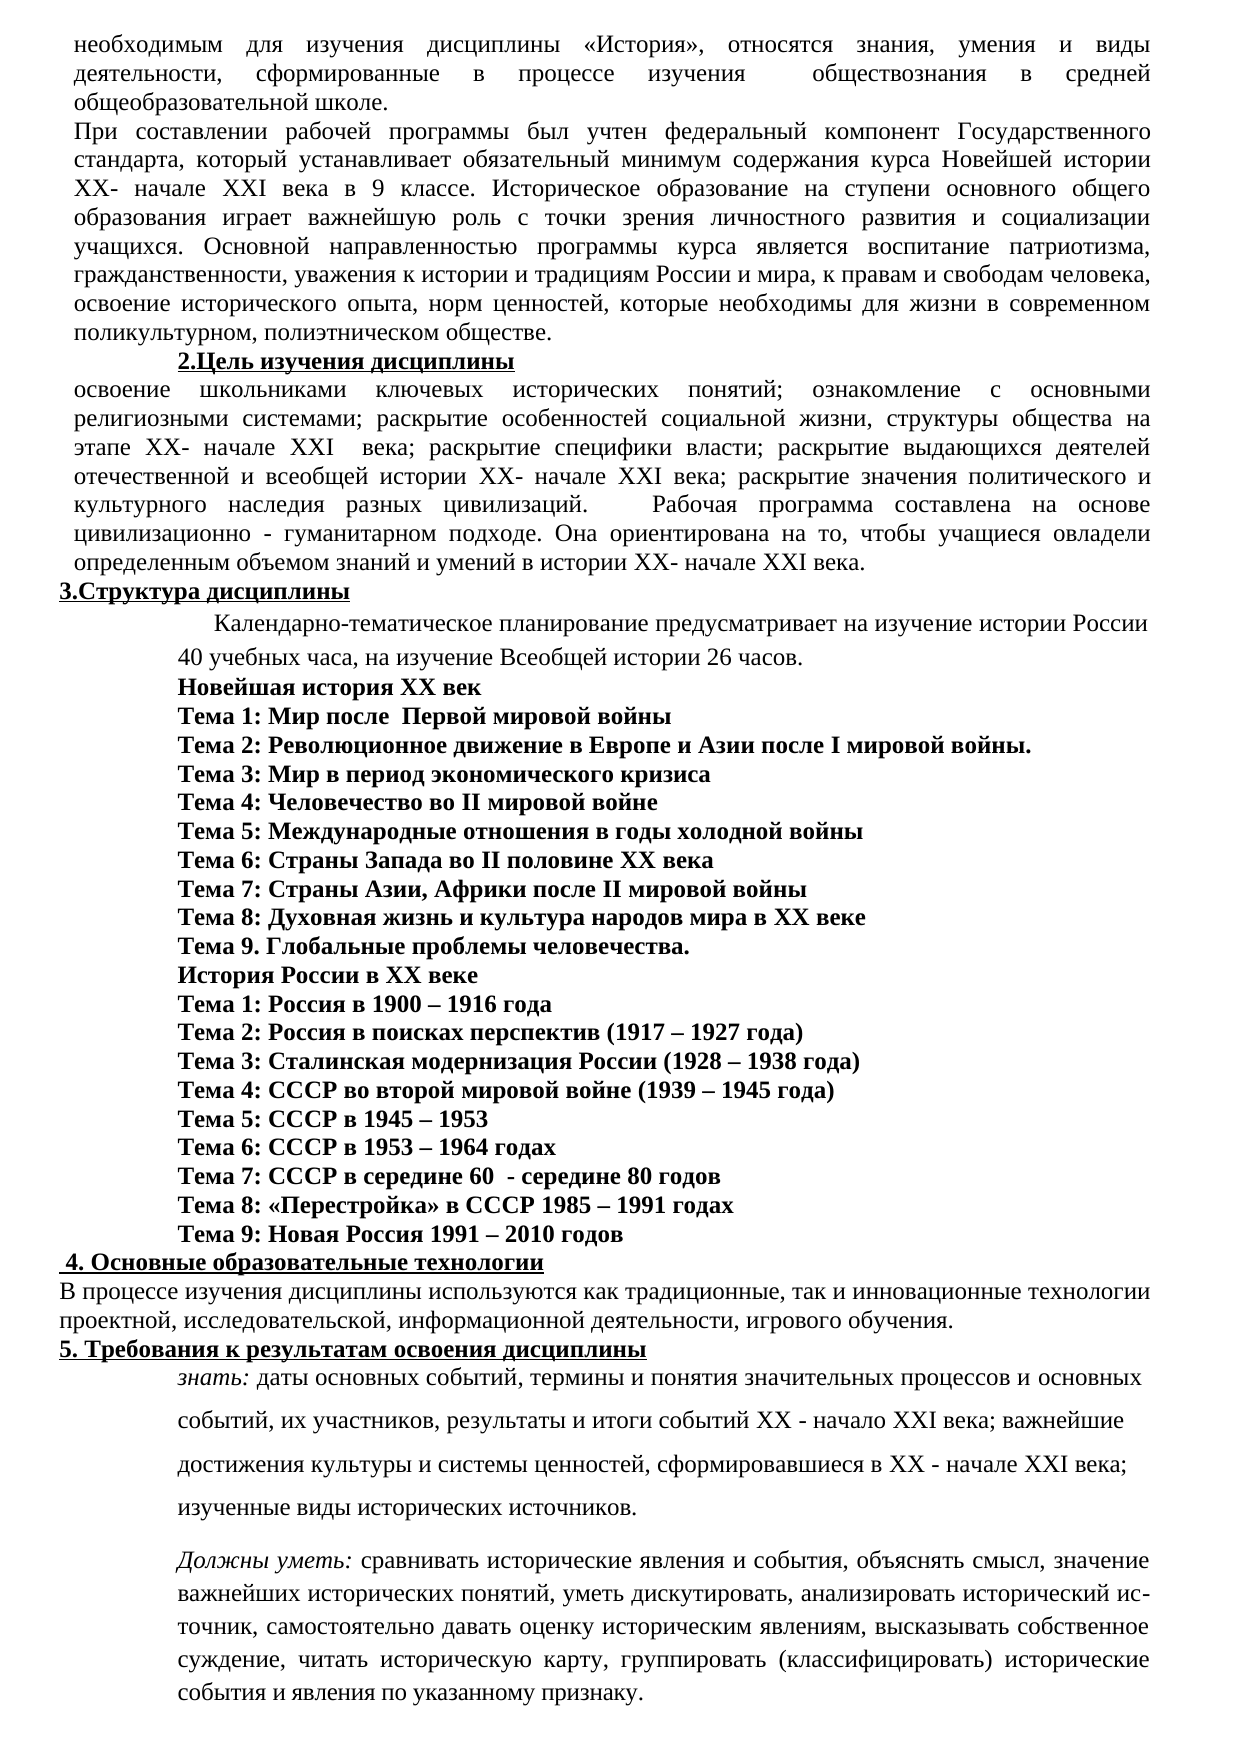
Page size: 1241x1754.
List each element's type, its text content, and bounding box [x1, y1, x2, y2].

text Тема 2: Россия в поисках перспектив (1917 – 1927 года) [177, 1017, 1152, 1046]
text Новейшая история XX век [177, 672, 1152, 701]
text Должны уметь: сравнивать исторические явления и события, объяснять смысл, значение важнейших исторических понятий, уметь дискутировать, анализировать исторический источник, самостоятельно давать оценку историческим явлениям, высказывать собственное суждение, читать историческую карту, группировать (классифицировать) исторические события и явления по указанному признаку. [177, 1542, 1150, 1707]
text Тема 5: СССР в 1945 – 1953 [177, 1104, 1152, 1132]
text Тема 6: Страны Запада во II половине XX века [177, 845, 1152, 874]
text 4. Основные образовательные технологии [59, 1247, 1152, 1276]
text Тема 6: СССР в 1953 – 1964 годах [177, 1132, 1152, 1161]
text Тема 1: Мир после Первой мировой войны [177, 701, 1152, 730]
text История России в XX веке [177, 960, 1152, 989]
text Тема 1: Россия в 1900 – 1916 года [177, 989, 1152, 1017]
text Тема 8: Духовная жизнь и культура народов мира в XX веке [177, 902, 1152, 931]
text Тема 7: СССР в середине 60 - середине 80 годов [177, 1161, 1152, 1190]
text Календарно-тематическое планирование предусматривает на изучение истории России 40 учебных часа, на изучение Всеобщей истории 26 часов. [178, 604, 1148, 672]
text Тема 3: Сталинская модернизация России (1928 – 1938 года) [177, 1046, 1152, 1075]
text При составлении рабочей программы был учтен федеральный компонент Государственного стандарта, который устанавливает обязательный минимум содержания курса Новейшей истории XX- начале XXI века в 9 классе. Историческое образование на ступени основного общего образования играет важнейшую роль с точки зрения личностного развития и социализации учащихся. Основной направленностью программы курса является воспитание патриотизма, гражданственности, уважения к истории и традициям России и мира, к правам и свободам человека, освоение исторического опыта, норм ценностей, которые необходимы для жизни в современном поликультурном, полиэтническом обществе. [74, 116, 1152, 346]
text освоение школьниками ключевых исторических понятий; ознакомление с основными религиозными системами; раскрытие особенностей социальной жизни, структуры общества на этапе XX- начале XXI века; раскрытие специфики власти; раскрытие выдающихся деятелей отечественной и всеобщей истории XX- начале XXI века; раскрытие значения политического и культурного наследия разных цивилизаций. Рабочая программа составлена на основе цивилизационно - гуманитарном подходе. Она ориентирована на то, чтобы учащиеся овладели определенным объемом знаний и умений в истории XX- начале XXI века. [74, 374, 1152, 576]
text 2.Цель изучения дисциплины [177, 346, 1152, 374]
text Тема 9. Глобальные проблемы человечества. [177, 931, 1152, 960]
text Тема 5: Международные отношения в годы холодной войны [177, 816, 1152, 845]
text Тема 4: СССР во второй мировой войне (1939 – 1945 года) [177, 1075, 1152, 1104]
text Тема 4: Человечество во II мировой войне [177, 787, 1152, 816]
text 5. Требования к результатам освоения дисциплины [59, 1334, 1152, 1362]
text 3.Структура дисциплины [59, 576, 1152, 604]
text Тема 3: Мир в период экономического кризиса [177, 759, 1152, 787]
text В процессе изучения дисциплины используются как традиционные, так и инновационные технологии проектной, исследовательской, информационной деятельности, игрового обучения. [59, 1276, 1152, 1334]
text знать: даты основных событий, термины и понятия значительных процессов и основных событий, их участников, результаты и итоги событий XX - начало XXI века; важнейшие достижения культуры и системы ценностей, сформировавшиеся в XX - начале XXI века; изученные виды исторических источников. [177, 1362, 1152, 1521]
text Тема 2: Революционное движение в Европе и Азии после I мировой войны. [177, 730, 1152, 759]
text Тема 9: Новая Россия 1991 – 2010 годов [177, 1219, 1152, 1247]
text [74, 29, 1152, 116]
text Тема 8: «Перестройка» в СССР 1985 – 1991 годах [177, 1190, 1152, 1219]
text Тема 7: Страны Азии, Африки после II мировой войны [177, 874, 1152, 902]
